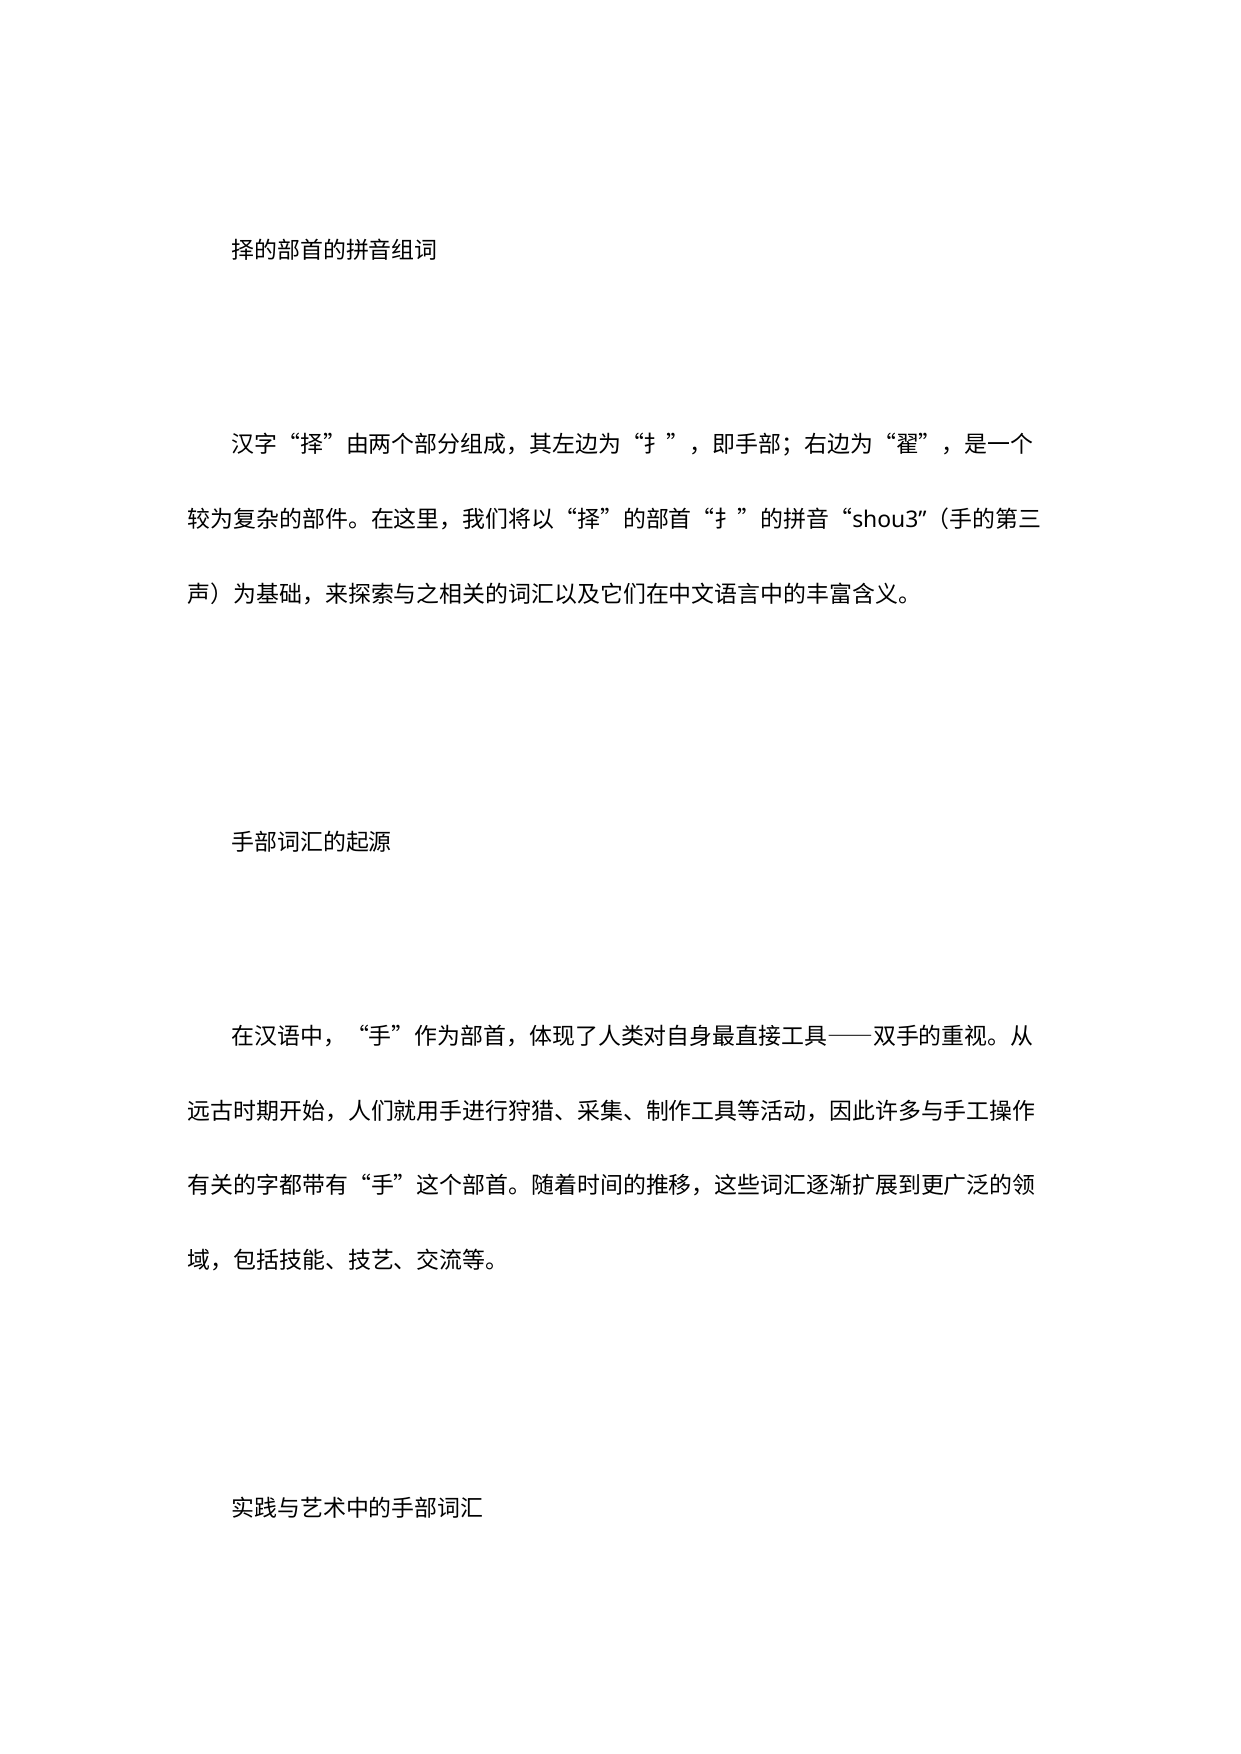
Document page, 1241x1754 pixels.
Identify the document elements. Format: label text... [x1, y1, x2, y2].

text 汉字“择”由两个部分组成，其左边为“扌”，即手部；右边为“翟”，是一个较为复杂的部件。在这里，我们将以“择”的部首“扌”的拼音“shou3”（手的第三声）为基础，来探索与之相关的词汇以及它们在中文语言中的丰富含义。 [187, 410, 1053, 624]
text 在汉语中，“手”作为部首，体现了人类对自身最直接工具——双手的重视。从远古时期开始，人们就用手进行狩猎、采集、制作工具等活动，因此许多与手工操作有关的字都带有“手”这个部首。随着时间的推移，这些词汇逐渐扩展到更广泛的领域，包括技能、技艺、交流等。 [187, 1002, 1053, 1291]
text 手部词汇的起源 [187, 808, 1053, 873]
text 择的部首的拼音组词 [187, 216, 1053, 281]
text 实践与艺术中的手部词汇 [187, 1474, 1053, 1539]
